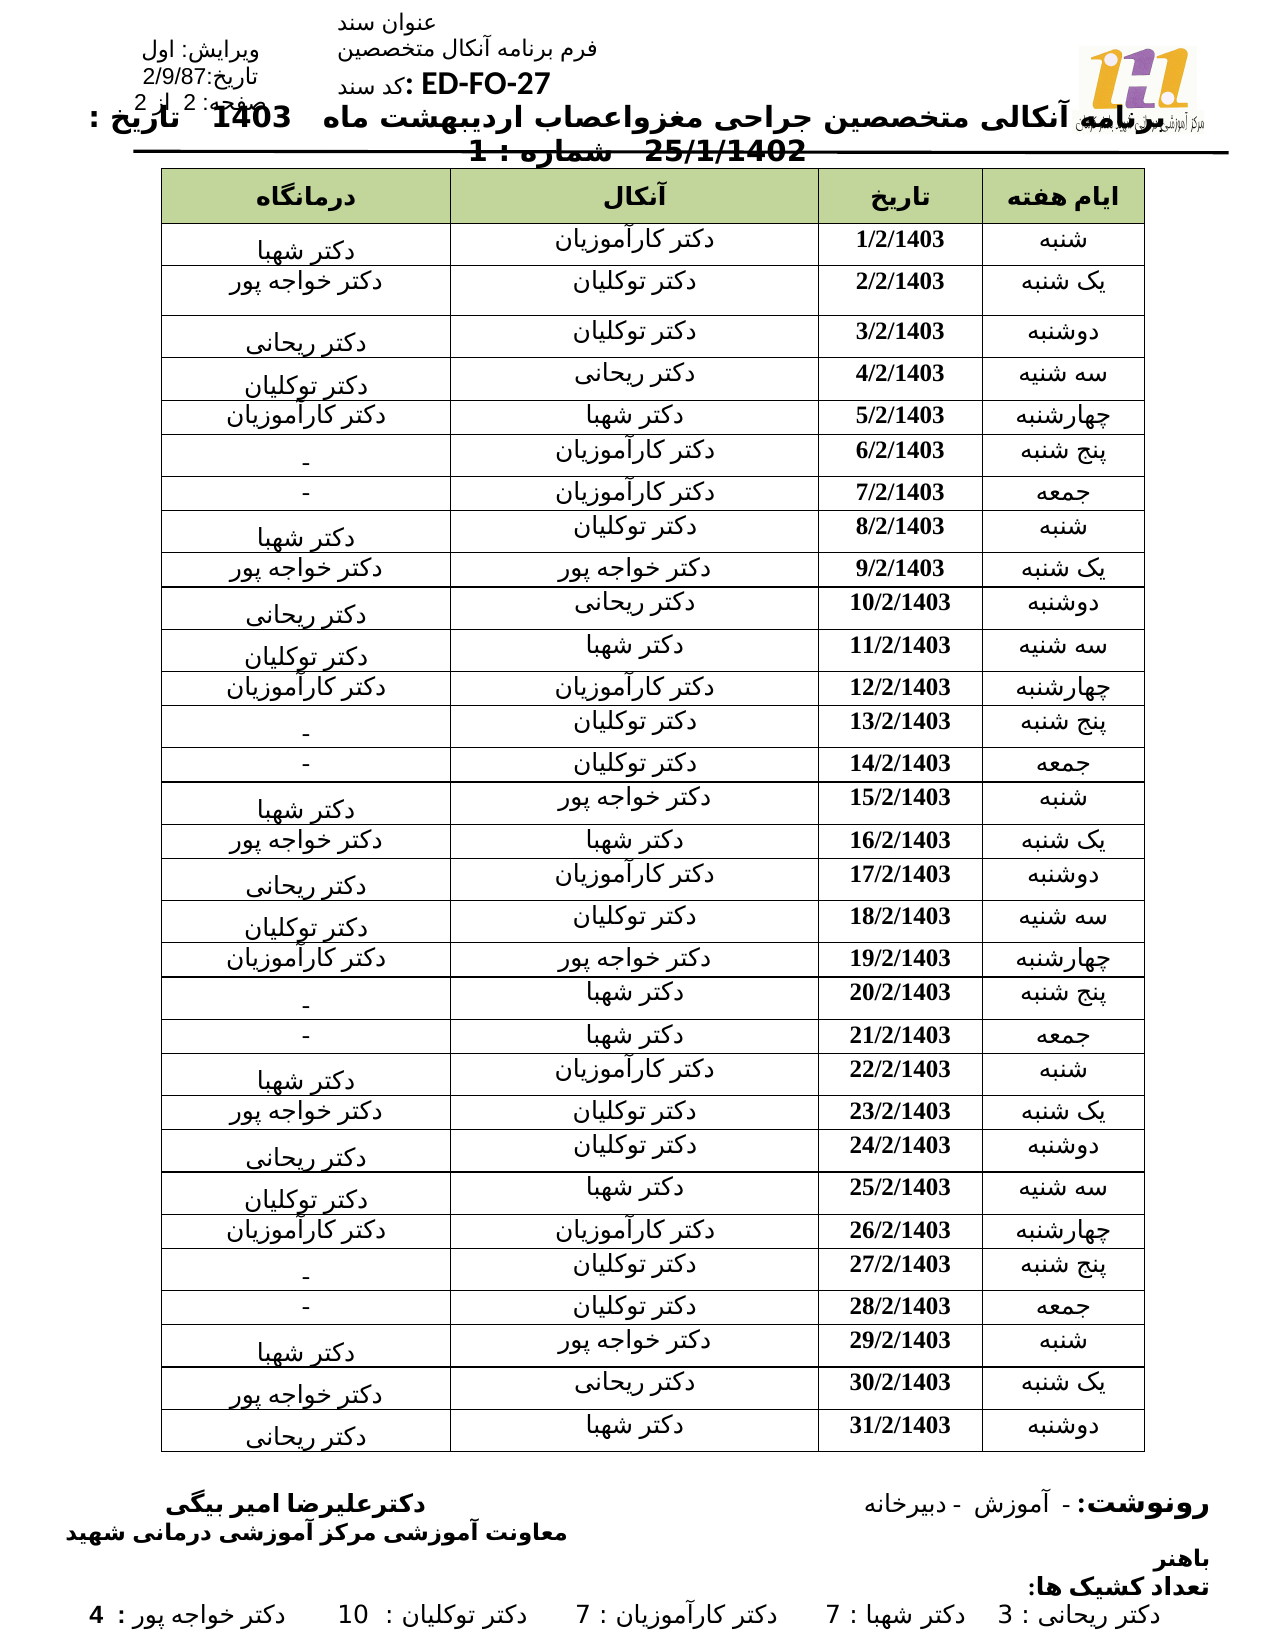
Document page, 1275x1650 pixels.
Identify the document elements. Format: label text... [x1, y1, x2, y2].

text برنامه آنکالی متخصصین جراحی مغزواعصاب اردیبهشت ماه 1403 تاریخ : 25/1/1402 شماره : 1 [65, 100, 1210, 168]
table_cell 8/2/1403 [819, 511, 982, 552]
table_cell 26/2/1403 [819, 1215, 982, 1248]
table_cell دکتر خواجه پور [451, 943, 818, 976]
table_cell پنج شنبه [983, 978, 1144, 1019]
table_cell دکتر توکلیان [162, 901, 450, 942]
table_cell سه شنیه [983, 901, 1144, 942]
table_cell یک شنبه [983, 553, 1144, 586]
table_cell دکتر خواجه پور [162, 1368, 450, 1409]
table_cell 23/2/1403 [819, 1096, 982, 1129]
table_cell دکتر شهبا [162, 1054, 450, 1095]
table_cell دوشنبه [983, 1130, 1144, 1171]
table_cell شنبه [983, 511, 1144, 552]
table_cell 24/2/1403 [819, 1130, 982, 1171]
table_cell 19/2/1403 [819, 943, 982, 976]
table_cell 3/2/1403 [819, 316, 982, 357]
table_cell دکتر توکلیان [451, 901, 818, 942]
table_cell - [162, 477, 450, 510]
table_cell 22/2/1403 [819, 1054, 982, 1095]
table_cell دکتر ریحانی [162, 1410, 450, 1451]
table_cell چهارشنبه [983, 401, 1144, 434]
table_cell 9/2/1403 [819, 553, 982, 586]
text دکتر ریحانی : 3 دکتر شهبا : 7 دکتر کارآموزیان : 7 دکتر توکلیان : 10 دکتر خواجه پور : 4 [65, 1601, 1185, 1630]
table_cell دوشنبه [983, 1410, 1144, 1451]
table_header تاریخ [819, 169, 982, 223]
table_cell 21/2/1403 [819, 1020, 982, 1053]
text تعداد کشیک ها: [65, 1572, 1210, 1601]
table_cell - [162, 748, 450, 781]
table_cell پنج شنبه [983, 706, 1144, 747]
table_cell دکتر شهبا [451, 978, 818, 1019]
table_cell جمعه [983, 477, 1144, 510]
table_cell دکتر کارآموزیان [451, 1054, 818, 1095]
table_cell 18/2/1403 [819, 901, 982, 942]
table_cell دکتر خواجه پور [451, 1325, 818, 1366]
table_cell پنج شنبه [983, 1249, 1144, 1290]
table_cell دکتر شهبا [162, 783, 450, 824]
table_cell چهارشنبه [983, 672, 1144, 705]
text رونوشت: - آموزش - دبیرخانه دکترعلیرضا امیر بیگی [65, 1486, 1210, 1519]
table_cell شنبه [983, 224, 1144, 265]
table_cell دکتر شهبا [451, 1410, 818, 1451]
table_cell دکتر کارآموزیان [451, 435, 818, 476]
table_cell 12/2/1403 [819, 672, 982, 705]
table_cell 5/2/1403 [819, 401, 982, 434]
table_cell سه شنیه [983, 630, 1144, 671]
table_cell دکتر ریحانی [162, 859, 450, 900]
table_cell 17/2/1403 [819, 859, 982, 900]
table_cell شنبه [983, 1325, 1144, 1366]
table_cell 28/2/1403 [819, 1291, 982, 1324]
table_cell شنبه [983, 1054, 1144, 1095]
table_cell - [162, 706, 450, 747]
table_cell - [162, 1249, 450, 1290]
table_cell دکتر توکلیان [451, 1249, 818, 1290]
table_cell 25/2/1403 [819, 1173, 982, 1214]
table_cell جمعه [983, 1291, 1144, 1324]
table_cell - [162, 435, 450, 476]
table_header ایام هفته [983, 169, 1144, 223]
table_cell دکتر شهبا [162, 1325, 450, 1366]
table_cell دکتر خواجه پور [162, 1096, 450, 1129]
table_cell - [162, 1020, 450, 1053]
table_cell دکتر ریحانی [162, 316, 450, 357]
table_cell 31/2/1403 [819, 1410, 982, 1451]
table_cell دکتر توکلیان [451, 706, 818, 747]
table_cell چهارشنبه [983, 943, 1144, 976]
table_cell جمعه [983, 748, 1144, 781]
table_cell سه شنیه [983, 358, 1144, 399]
table_cell 13/2/1403 [819, 706, 982, 747]
table_cell دکتر شهبا [451, 825, 818, 858]
table_cell 2/2/1403 [819, 266, 982, 315]
table_cell دکتر توکلیان [162, 1173, 450, 1214]
table_cell 14/2/1403 [819, 748, 982, 781]
table_cell 7/2/1403 [819, 477, 982, 510]
table_cell دکتر شهبا [451, 1173, 818, 1214]
table_cell دکتر کارآموزیان [451, 859, 818, 900]
table_cell دکتر توکلیان [451, 511, 818, 552]
table_cell 15/2/1403 [819, 783, 982, 824]
table_header درمانگاه [162, 169, 450, 223]
table_cell دکتر توکلیان [162, 630, 450, 671]
table_cell دکتر ریحانی [162, 588, 450, 629]
table_cell دکتر شهبا [451, 401, 818, 434]
table_cell یک شنبه [983, 1368, 1144, 1409]
table_cell دوشنبه [983, 859, 1144, 900]
table_cell دکتر ریحانی [451, 1368, 818, 1409]
table_cell - [162, 978, 450, 1019]
table_cell 1/2/1403 [819, 224, 982, 265]
table_cell پنج شنبه [983, 435, 1144, 476]
table_cell دکتر خواجه پور [162, 266, 450, 315]
table_cell 11/2/1403 [819, 630, 982, 671]
table_cell دکتر خواجه پور [162, 553, 450, 586]
table_cell دکتر خواجه پور [451, 553, 818, 586]
table_cell دکتر توکلیان [162, 358, 450, 399]
table_cell دکتر کارآموزیان [162, 672, 450, 705]
table_cell 20/2/1403 [819, 978, 982, 1019]
table_cell یک شنبه [983, 825, 1144, 858]
table_cell یک شنبه [983, 266, 1144, 315]
table_cell دکتر توکلیان [451, 266, 818, 315]
text معاونت آموزشی مرکز آموزشی درمانی شهید باهنر [65, 1519, 1210, 1572]
table_cell دکتر خواجه پور [162, 825, 450, 858]
table_cell 4/2/1403 [819, 358, 982, 399]
table_cell دکتر ریحانی [451, 588, 818, 629]
table_header آنکال [451, 169, 818, 223]
table_cell دوشنبه [983, 588, 1144, 629]
table_cell دکتر کارآموزیان [162, 401, 450, 434]
table_cell دکتر کارآموزیان [451, 477, 818, 510]
table_cell دکتر خواجه پور [451, 783, 818, 824]
table_cell دکتر شهبا [451, 630, 818, 671]
table_cell 29/2/1403 [819, 1325, 982, 1366]
table_cell جمعه [983, 1020, 1144, 1053]
table_cell دکتر کارآموزیان [162, 1215, 450, 1248]
table_cell سه شنیه [983, 1173, 1144, 1214]
table_cell دکتر شهبا [162, 511, 450, 552]
table_cell دکتر شهبا [162, 224, 450, 265]
table_cell دکتر ریحانی [162, 1130, 450, 1171]
table_cell دکتر کارآموزیان [162, 943, 450, 976]
table_cell - [162, 1291, 450, 1324]
table_cell 16/2/1403 [819, 825, 982, 858]
table_cell یک شنبه [983, 1096, 1144, 1129]
table_cell 30/2/1403 [819, 1368, 982, 1409]
table_cell 27/2/1403 [819, 1249, 982, 1290]
table_cell دکتر کارآموزیان [451, 672, 818, 705]
picture [1079, 46, 1197, 100]
table_cell دکتر توکلیان [451, 1291, 818, 1324]
table_cell شنبه [983, 783, 1144, 824]
table_cell چهارشنبه [983, 1215, 1144, 1248]
table_cell دکتر کارآموزیان [451, 224, 818, 265]
table_cell دکتر کارآموزیان [451, 1215, 818, 1248]
table_cell دکتر شهبا [451, 1020, 818, 1053]
table_cell دوشنبه [983, 316, 1144, 357]
table_cell دکتر توکلیان [451, 1130, 818, 1171]
table_cell 6/2/1403 [819, 435, 982, 476]
table_cell دکتر توکلیان [451, 316, 818, 357]
table_cell دکتر ریحانی [451, 358, 818, 399]
table_cell 10/2/1403 [819, 588, 982, 629]
table_cell دکتر توکلیان [451, 748, 818, 781]
table_cell دکتر توکلیان [451, 1096, 818, 1129]
